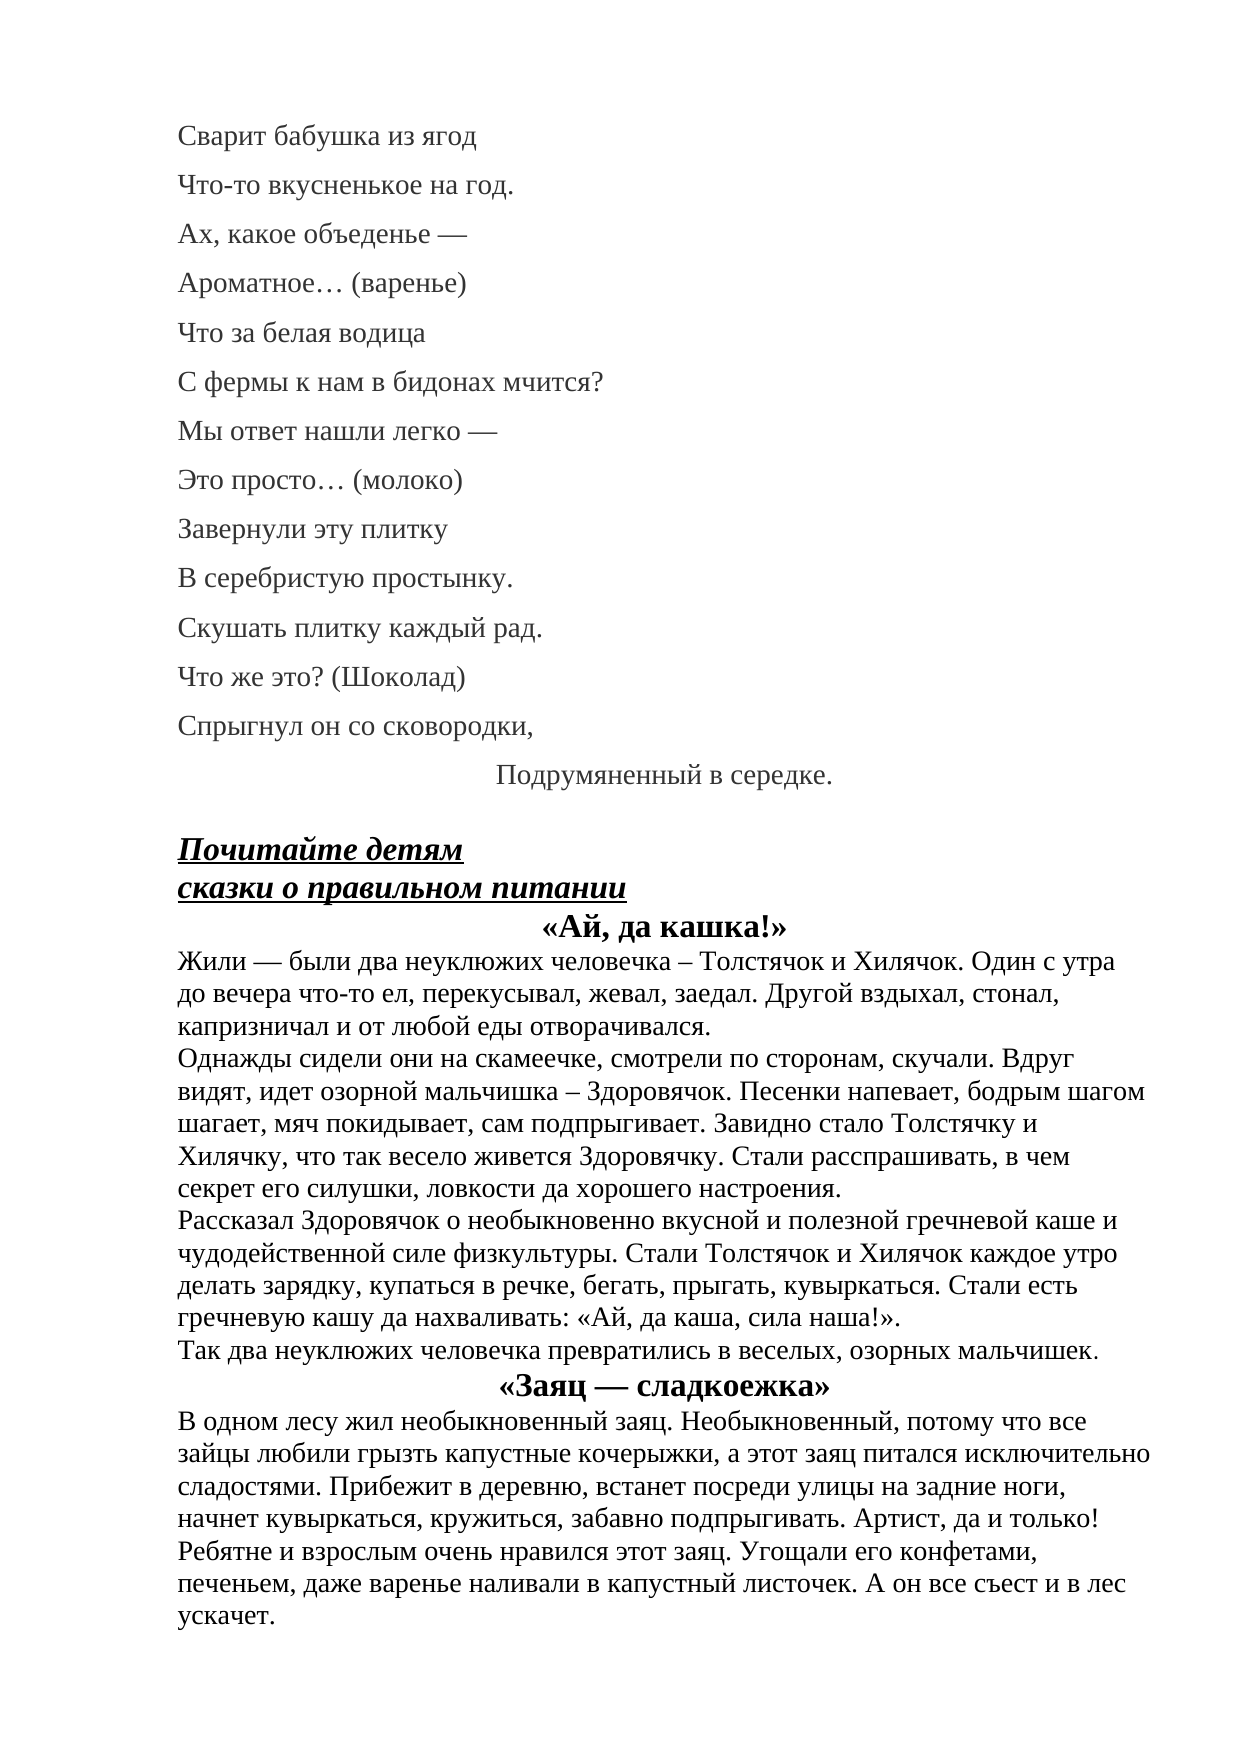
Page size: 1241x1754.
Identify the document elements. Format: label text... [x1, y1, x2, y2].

text В серебристую простынку. [177, 561, 1152, 594]
text «Ай, да кашка!» [177, 906, 1152, 944]
text Жили — были два неуклюжих человечка – Толстячок и Хилячок. Один с утра до вечера что-то ел, перекусывал, жевал, заедал. Другой вздыхал, стонал, капризничал и от любой еды отворачивался. [177, 944, 1152, 1041]
text Что же это? (Шоколад) [177, 659, 1152, 692]
text Завернули эту плитку [177, 511, 1152, 545]
text В одном лесу жил необыкновенный заяц. Необыкновенный, потому что все зайцы любили грызть капустные кочерыжки, а этот заяц питался исключительно сладостями. Прибежит в деревню, встанет посреди улицы на задние ноги, начнет кувыркаться, кружиться, забавно подпрыгивать. Артист, да и только! [177, 1404, 1152, 1533]
text «Заяц — сладкоежка» [177, 1366, 1152, 1404]
text Рассказал Здоровячок о необыкновенно вкусной и полезной гречневой каше и чудодейственной силе физкультуры. Стали Толстячок и Хилячок каждое утро делать зарядку, купаться в речке, бегать, прыгать, кувыркаться. Стали есть гречневую кашу да нахваливать: «Ай, да каша, сила наша!». [177, 1203, 1152, 1333]
text Почитайте детям [177, 829, 1152, 867]
text Это просто… (молоко) [177, 462, 1152, 496]
text Что за белая водица [177, 315, 1152, 348]
text Ах, какое объеденье — [177, 216, 1152, 250]
text Что-то вкусненькое на год. [177, 167, 1152, 201]
text Скушать плитку каждый рад. [177, 610, 1152, 643]
text Спрыгнул он со сковородки, [177, 708, 1152, 742]
text С фермы к нам в бидонах мчится? [177, 364, 1152, 397]
text Подрумяненный в середке. [177, 757, 1152, 791]
text Так два неуклюжих человечка превратились в веселых, озорных мальчишек. [177, 1333, 1152, 1366]
text Мы ответ нашли легко — [177, 413, 1152, 447]
text сказки о правильном питании [177, 867, 1152, 906]
text Ребятне и взрослым очень нравился этот заяц. Угощали его конфетами, печеньем, даже варенье наливали в капустный листочек. А он все съест и в лес ускачет. [177, 1533, 1152, 1631]
text Однажды сидели они на скамеечке, смотрели по сторонам, скучали. Вдруг видят, идет озорной мальчишка – Здоровячок. Песенки напевает, бодрым шагом шагает, мяч покидывает, сам подпрыгивает. Завидно стало Толстячку и Хилячку, что так весело живется Здоровячку. Стали расспрашивать, в чем секрет его силушки, ловкости да хорошего настроения. [177, 1041, 1152, 1203]
text Сварит бабушка из ягод [177, 118, 1152, 152]
text Ароматное… (варенье) [177, 266, 1152, 299]
